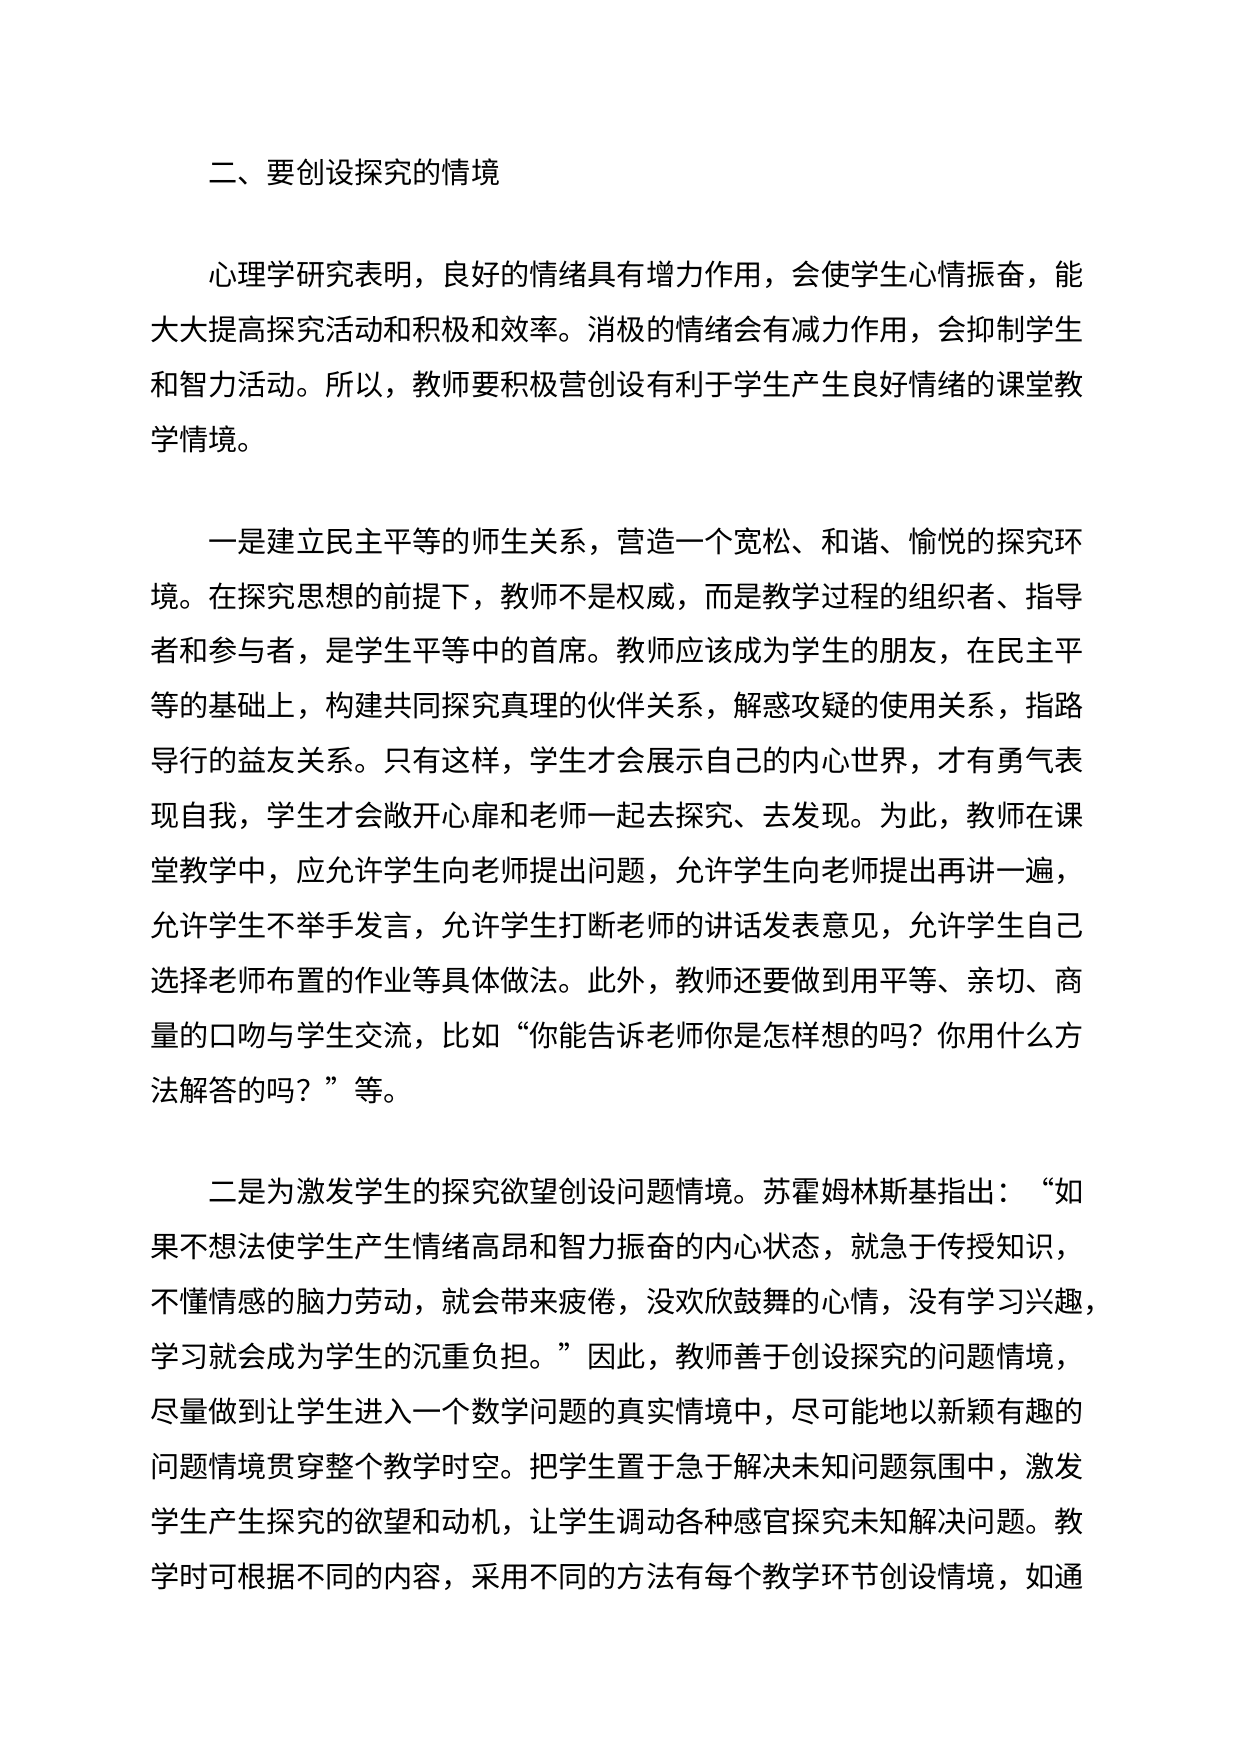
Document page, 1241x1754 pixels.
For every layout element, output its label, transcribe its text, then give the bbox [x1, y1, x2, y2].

text 一是建立民主平等的师生关系，营造一个宽松、和谐、愉悦的探究环境。在探究思想的前提下，教师不是权威，而是教学过程的组织者、指导者和参与者，是学生平等中的首席。教师应该成为学生的朋友，在民主平等的基础上，构建共同探究真理的伙伴关系，解惑攻疑的使用关系，指路导行的益友关系。只有这样，学生才会展示自己的内心世界，才有勇气表现自我，学生才会敞开心扉和老师一起去探究、去发现。为此，教师在课堂教学中，应允许学生向老师提出问题，允许学生向老师提出再讲一遍，允许学生不举手发言，允许学生打断老师的讲话发表意见，允许学生自己选择老师布置的作业等具体做法。此外，教师还要做到用平等、亲切、商量的口吻与学生交流，比如“你能告诉老师你是怎样想的吗？你用什么方法解答的吗？”等。 [150, 518, 1090, 1109]
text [150, 1169, 1090, 1596]
text 二、要创设探究的情境 [150, 150, 1090, 192]
text 心理学研究表明，良好的情绪具有增力作用，会使学生心情振奋，能大大提高探究活动和积极和效率。消极的情绪会有减力作用，会抑制学生和智力活动。所以，教师要积极营创设有利于学生产生良好情绪的课堂教学情境。 [150, 252, 1090, 459]
